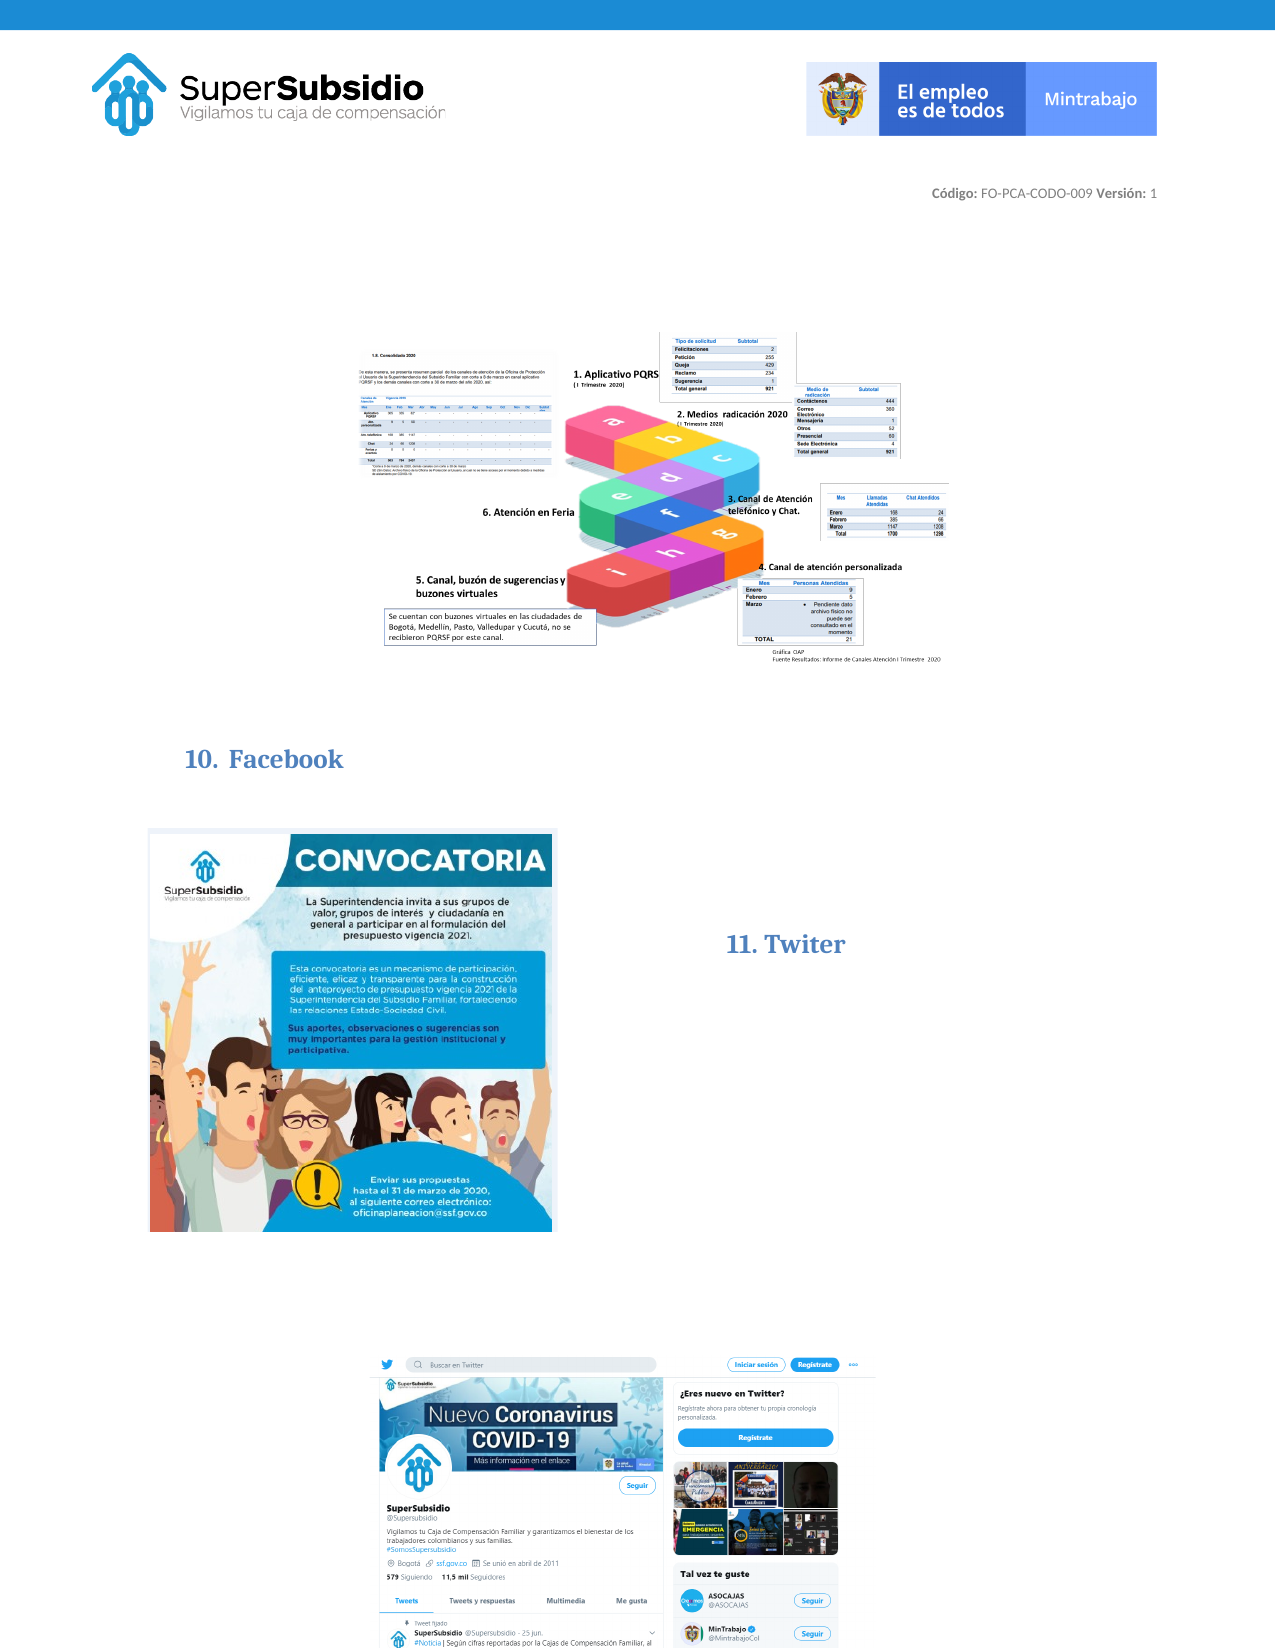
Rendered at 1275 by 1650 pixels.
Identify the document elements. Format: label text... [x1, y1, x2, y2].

picture [404, 1188, 415, 1193]
picture [465, 1187, 489, 1194]
picture [92, 53, 446, 136]
picture [354, 1209, 487, 1217]
picture [419, 1177, 469, 1184]
subtitle Twiter [727, 929, 1157, 961]
picture [450, 1188, 460, 1194]
picture [371, 1177, 399, 1183]
picture [354, 1188, 378, 1194]
picture [418, 1189, 445, 1194]
picture [147, 828, 558, 1232]
picture [350, 1199, 357, 1205]
picture [403, 1179, 416, 1183]
picture [405, 1200, 434, 1205]
picture [393, 1187, 400, 1194]
subtitle Facebook [185, 744, 615, 776]
picture [806, 62, 1157, 136]
picture [355, 332, 949, 667]
picture [369, 1355, 876, 1648]
picture [361, 1199, 401, 1207]
picture [438, 1199, 489, 1205]
